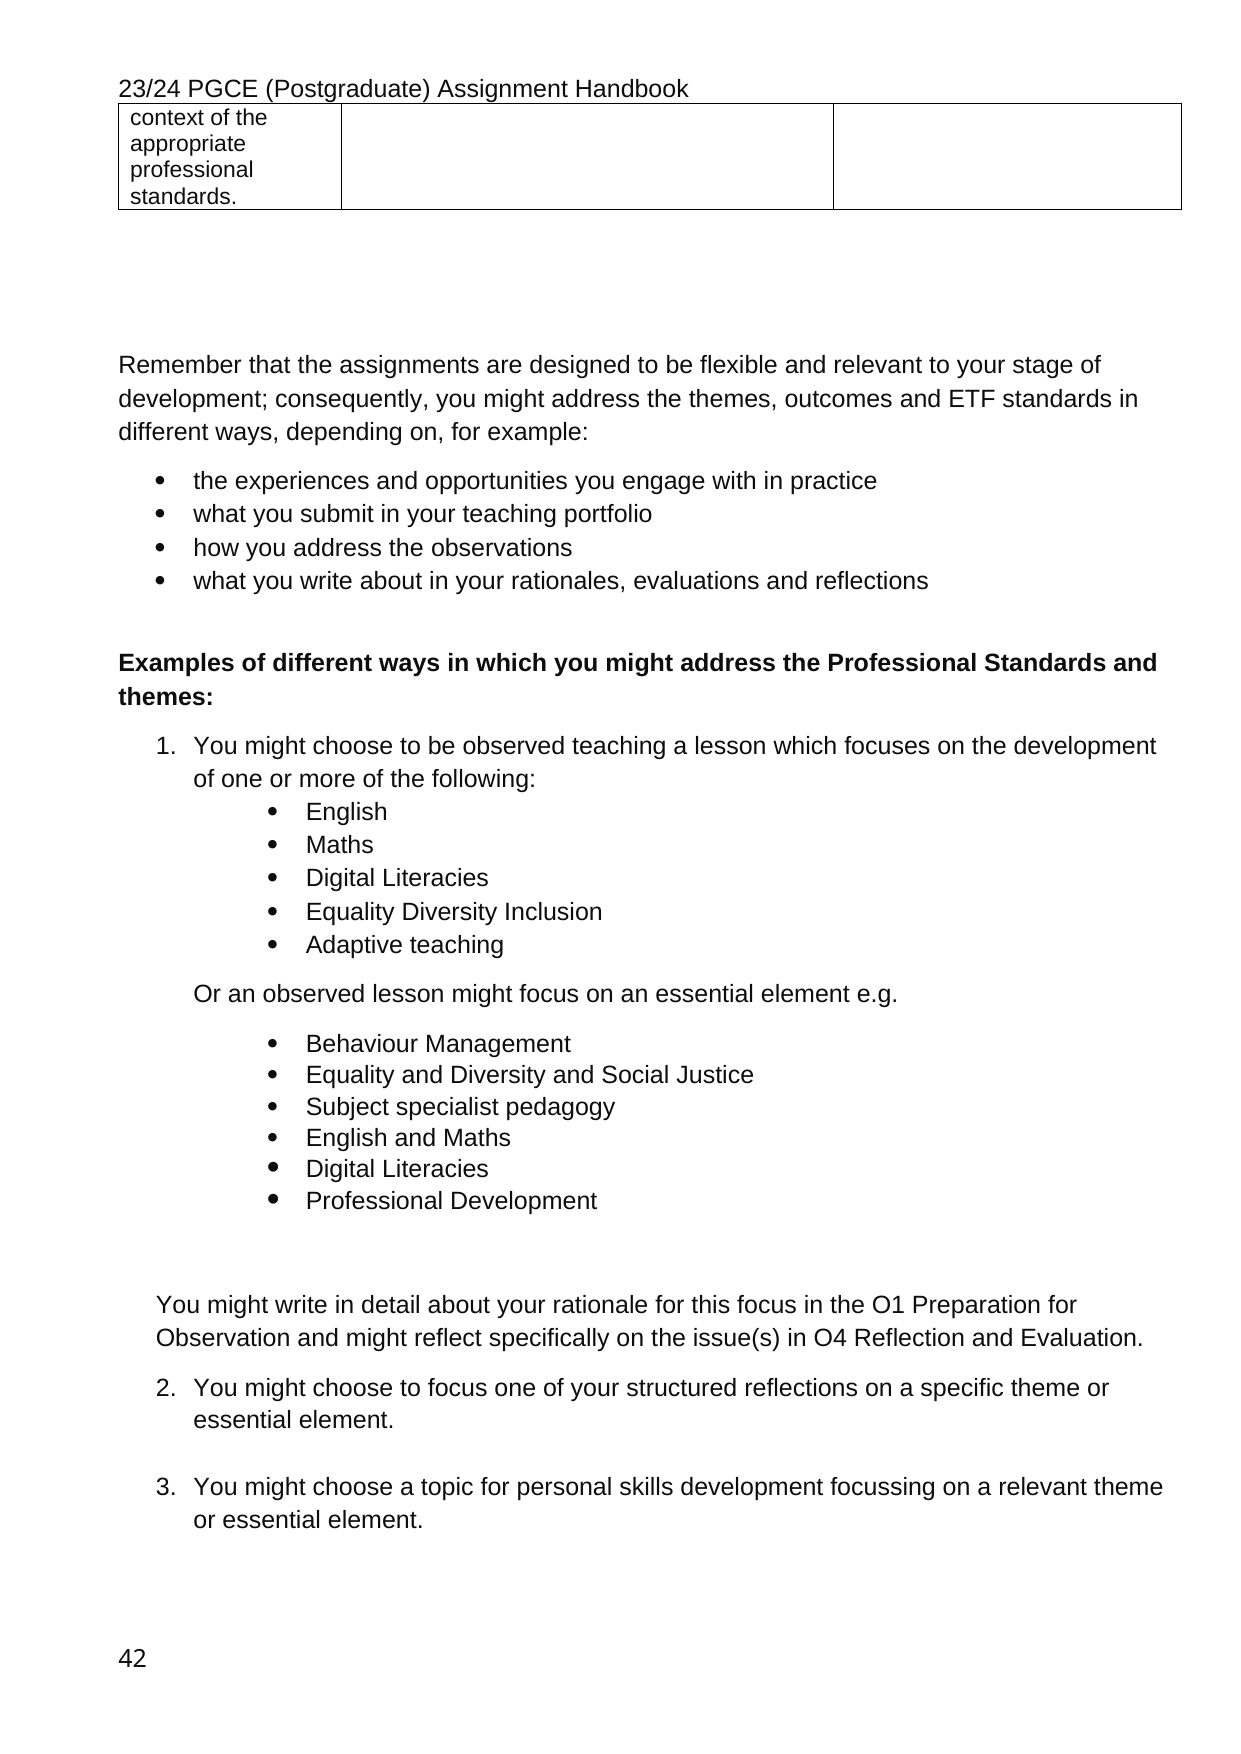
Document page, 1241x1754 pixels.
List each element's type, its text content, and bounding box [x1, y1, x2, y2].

list You might choose to be observed teaching a lesson which focuses on the development of one or more of the following: [156, 731, 1165, 793]
list how you address the observations [156, 532, 1165, 561]
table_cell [119, 104, 341, 209]
list Professional Development [268, 1186, 1165, 1216]
text You might write in detail about your rationale for this focus in the O1 Preparation for Observation and might reflect specifically on the issue(s) in O4 Reflection and Evaluation. [156, 1290, 1165, 1352]
text Remember that the assignments are designed to be flexible and relevant to your stage of development; consequently, you might address the themes, outcomes and ETF standards in different ways, depending on, for example: [118, 351, 1165, 445]
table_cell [342, 104, 833, 209]
list English and Maths [268, 1123, 1165, 1151]
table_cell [834, 104, 1181, 209]
list Equality and Diversity and Social Justice [268, 1060, 1165, 1089]
list Digital Literacies [268, 863, 1165, 892]
list what you write about in your rationales, evaluations and reflections [156, 566, 1165, 594]
list what you submit in your teaching portfolio [156, 499, 1165, 528]
list the experiences and opportunities you engage with in practice [156, 466, 1165, 495]
list Equality Diversity Inclusion [268, 897, 1165, 925]
text Or an observed lesson might focus on an essential element e.g. [118, 979, 1165, 1008]
text Examples of different ways in which you might address the Professional Standards and themes: [118, 648, 1165, 710]
list Digital Literacies [268, 1154, 1165, 1183]
list Maths [268, 830, 1165, 859]
list Adaptive teaching [268, 930, 1165, 958]
list Behaviour Management [268, 1029, 1165, 1058]
list English [268, 797, 1165, 826]
list You might choose to focus one of your structured reflections on a specific theme or essential element. [156, 1372, 1165, 1434]
list Subject specialist pedagogy [268, 1091, 1165, 1120]
list You might choose a topic for personal skills development focussing on a relevant theme or essential element. [156, 1472, 1165, 1533]
